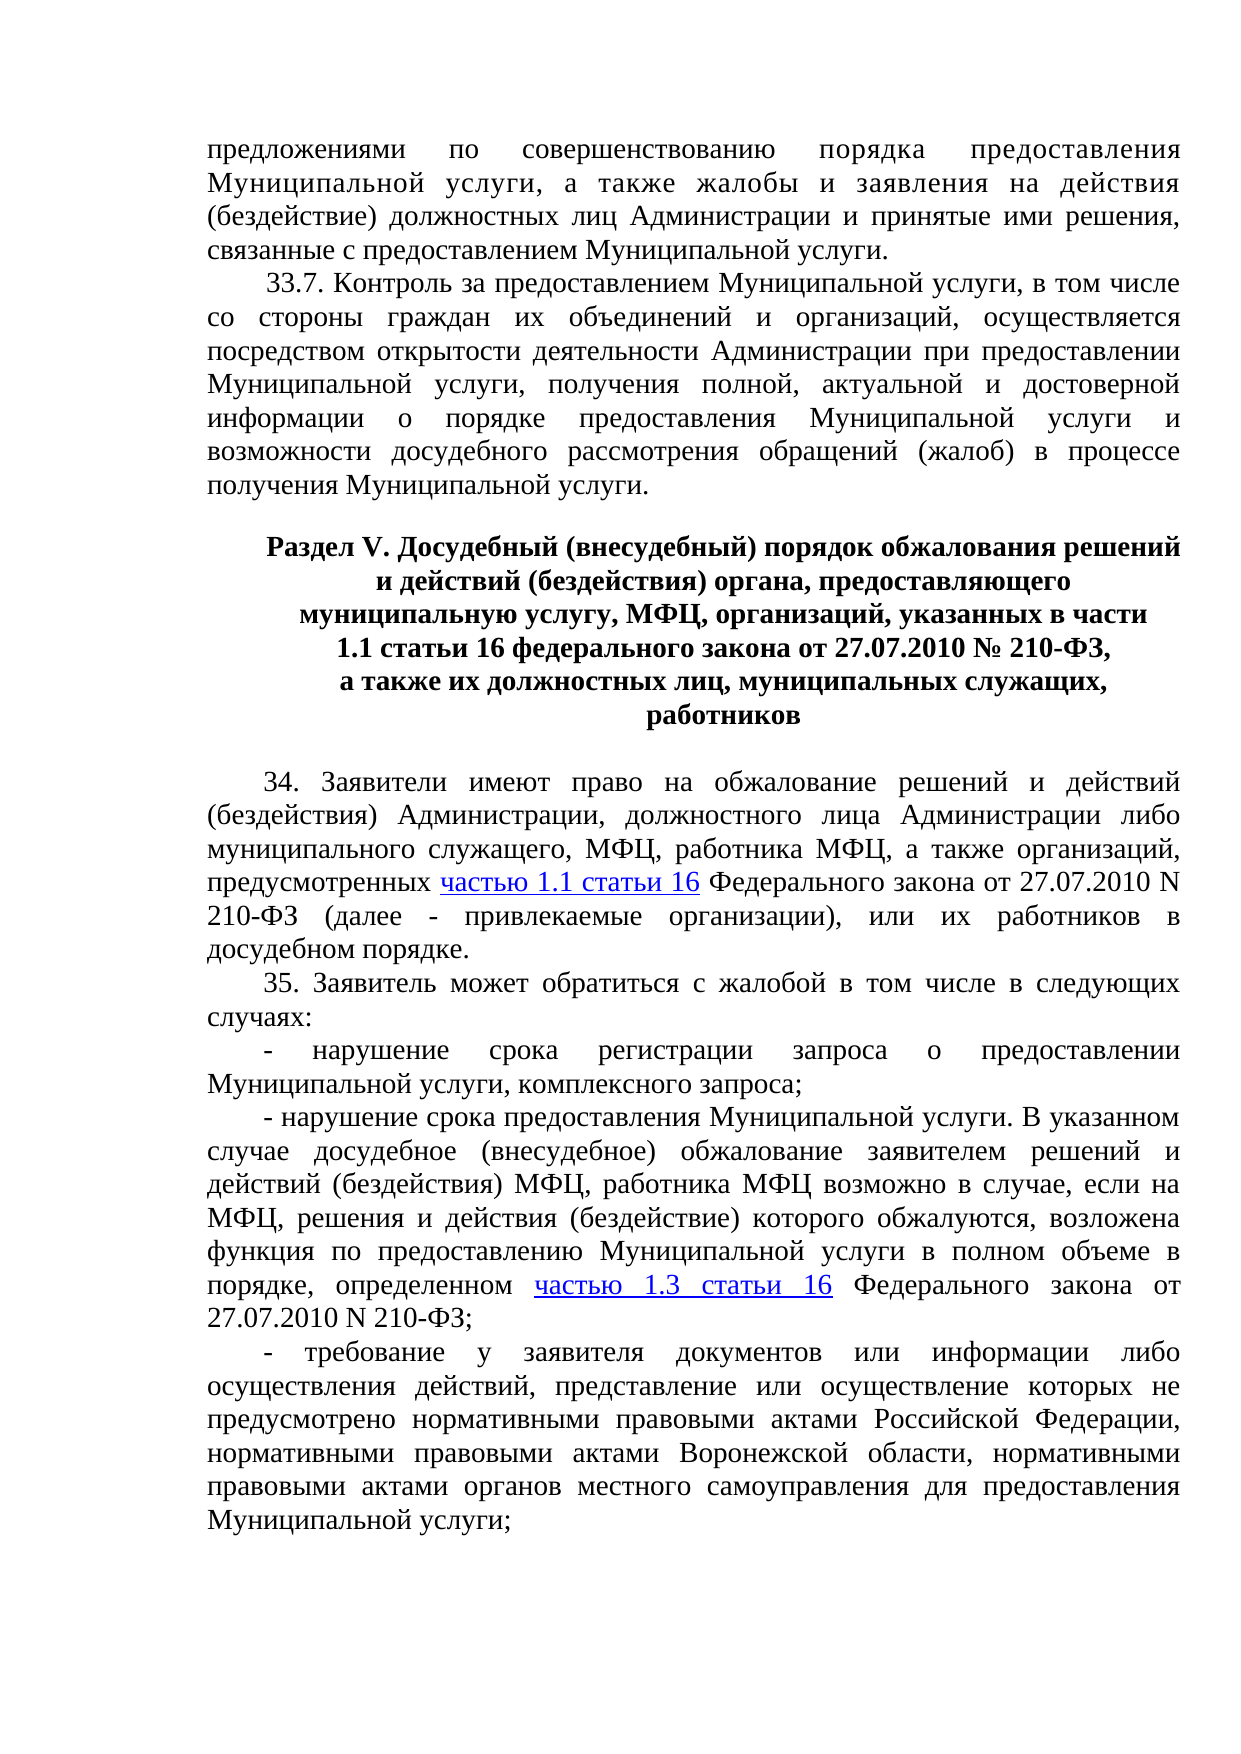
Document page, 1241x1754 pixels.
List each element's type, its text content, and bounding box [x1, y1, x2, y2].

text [207, 131, 1181, 266]
text а также их должностных лиц, муниципальных служащих, [207, 663, 1181, 697]
text 33.7. Контроль за предоставлением Муниципальной услуги, в том числе со стороны граждан их объединений и организаций, осуществляется посредством открытости деятельности Администрации при предоставлении Муниципальной услуги, получения полной, актуальной и достоверной информации о порядке предоставления Муниципальной услуги и возможности досудебного рассмотрения обращений (жалоб) в процессе получения Муниципальной услуги. [207, 266, 1181, 500]
text - требование у заявителя документов или информации либо осуществления действий, представление или осуществление которых не предусмотрено нормативными правовыми актами Российской Федерации, нормативными правовыми актами Воронежской области, нормативными правовыми актами органов местного самоуправления для предоставления Муниципальной услуги; [207, 1334, 1181, 1535]
text Раздел V. Досудебный (внесудебный) порядок обжалования решений [207, 529, 1181, 563]
text - нарушение срока регистрации запроса о предоставлении Муниципальной услуги, комплексного запроса; [207, 1032, 1181, 1099]
text 35. Заявитель может обратиться с жалобой в том числе в следующих случаях: [207, 965, 1181, 1032]
text работников [207, 697, 1181, 730]
text и действий (бездействия) органа, предоставляющего [207, 563, 1181, 596]
text 34. Заявители имеют право на обжалование решений и действий (бездействия) Администрации, должностного лица Администрации либо муниципального служащего, МФЦ, работника МФЦ, а также организаций, предусмотренных частью 1.1 статьи 16 Федерального закона от 27.07.2010 N 210-ФЗ (далее - привлекаемые организации), или их работников в досудебном порядке. [207, 764, 1181, 965]
text - нарушение срока предоставления Муниципальной услуги. В указанном случае досудебное (внесудебное) обжалование заявителем решений и действий (бездействия) МФЦ, работника МФЦ возможно в случае, если на МФЦ, решения и действия (бездействие) которого обжалуются, возложена функция по предоставлению Муниципальной услуги в полном объеме в порядке, определенном частью 1.3 статьи 16 Федерального закона от 27.07.2010 N 210-ФЗ; [207, 1099, 1181, 1334]
text муниципальную услугу, МФЦ, организаций, указанных в части [207, 596, 1181, 630]
text 1.1 статьи 16 федерального закона от 27.07.2010 № 210-ФЗ, [207, 630, 1181, 663]
